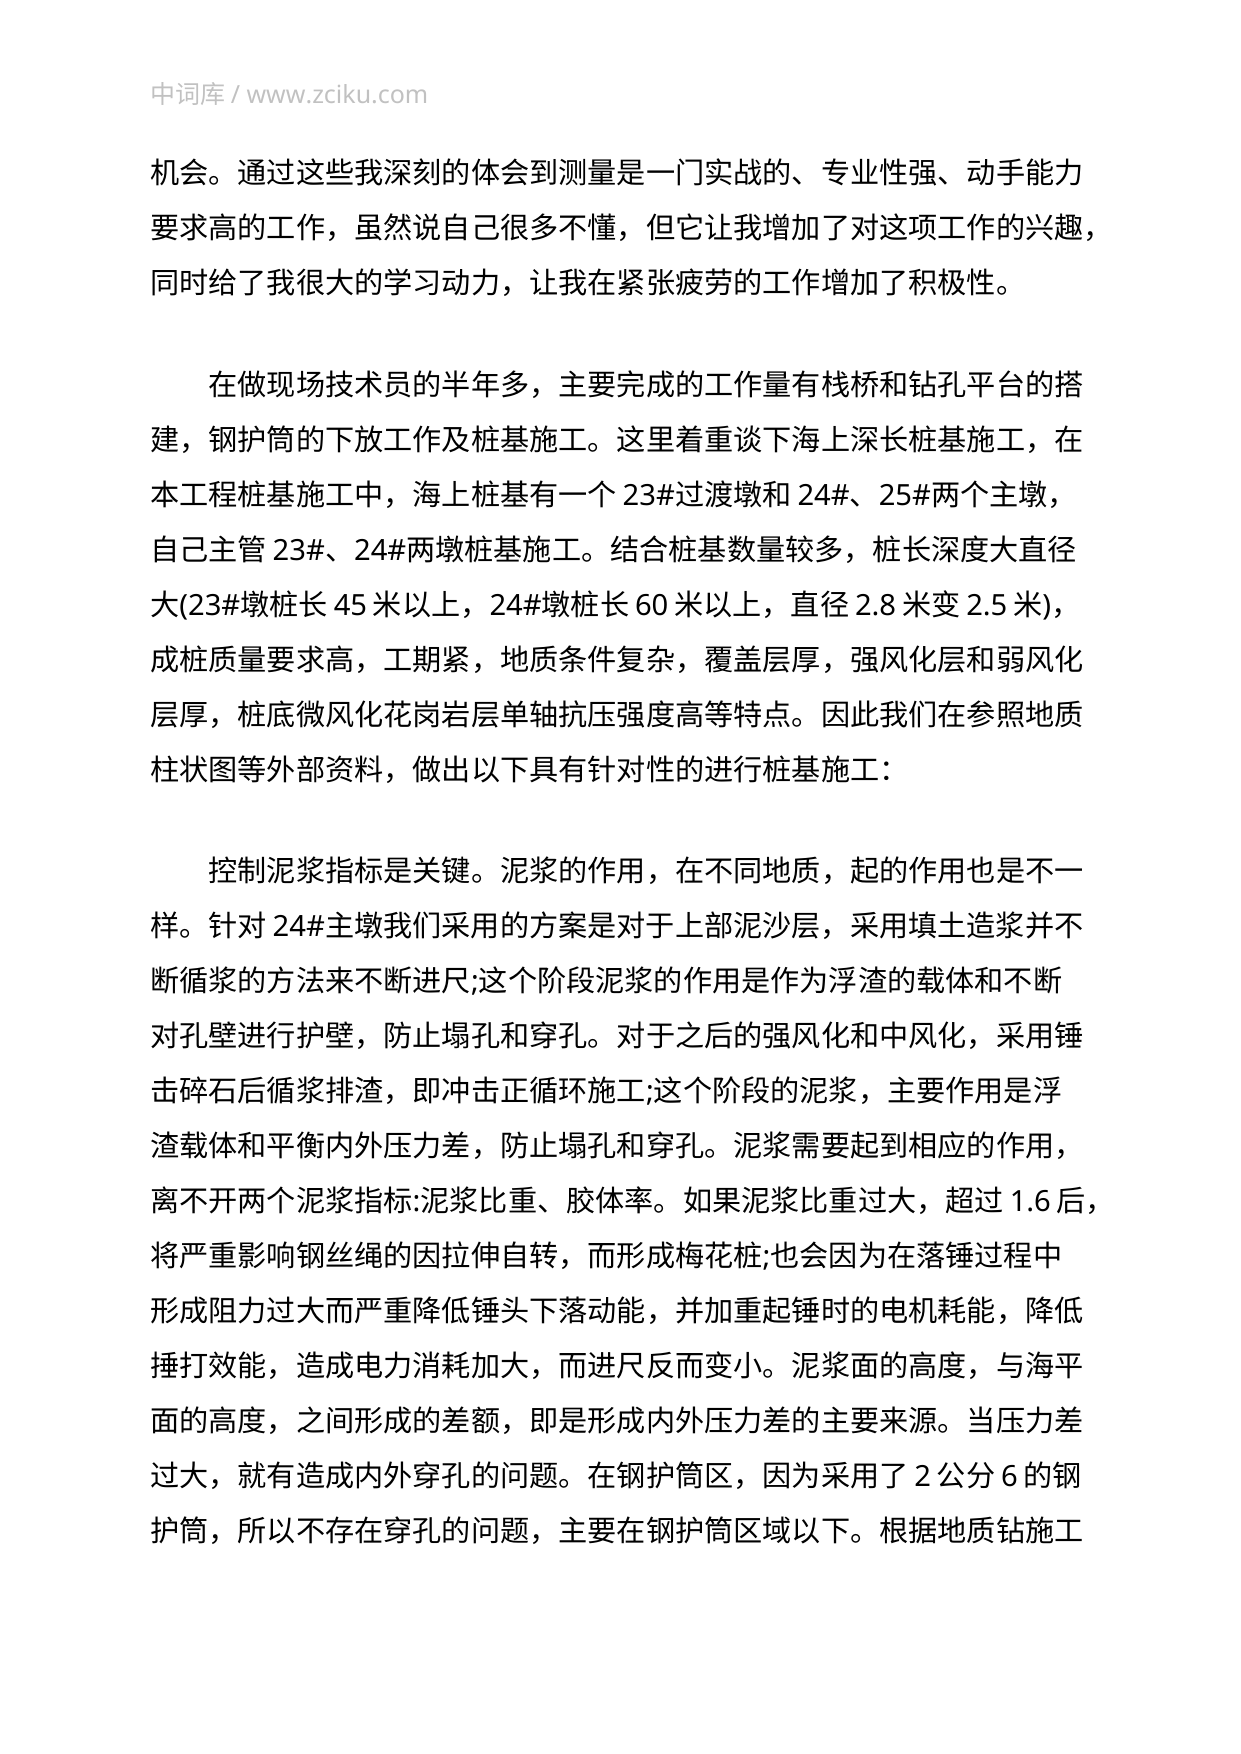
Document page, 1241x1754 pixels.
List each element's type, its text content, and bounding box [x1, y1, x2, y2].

text 在做现场技术员的半年多，主要完成的工作量有栈桥和钻孔平台的搭建，钢护筒的下放工作及桩基施工。这里着重谈下海上深长桩基施工，在本工程桩基施工中，海上桩基有一个23#过渡墩和24#、25#两个主墩，自己主管23#、24#两墩桩基施工。结合桩基数量较多，桩长深度大直径大(23#墩桩长45米以上，24#墩桩长60米以上，直径2.8米变2.5米)，成桩质量要求高，工期紧，地质条件复杂，覆盖层厚，强风化层和弱风化层厚，桩底微风化花岗岩层单轴抗压强度高等特点。因此我们在参照地质柱状图等外部资料，做出以下具有针对性的进行桩基施工： [150, 362, 1090, 788]
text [150, 848, 1090, 1549]
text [150, 150, 1090, 302]
